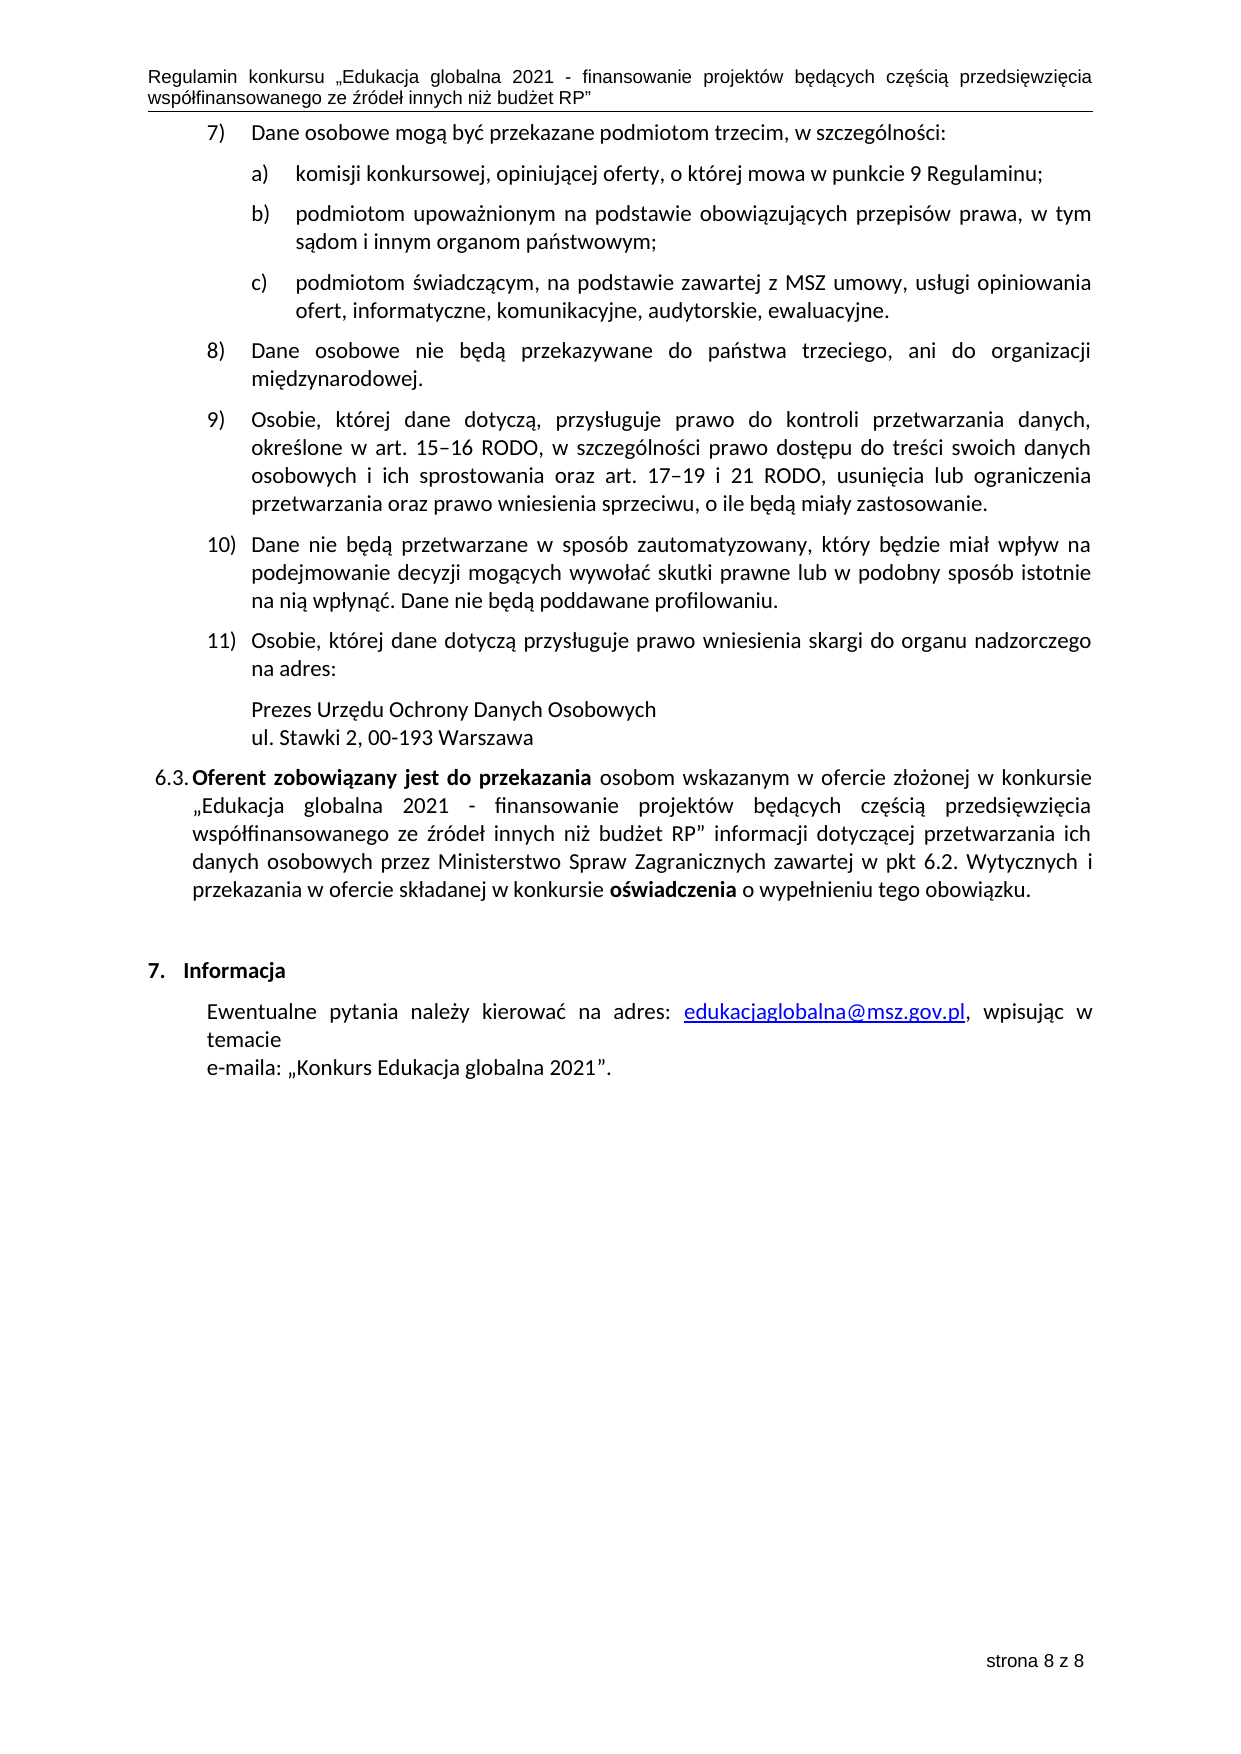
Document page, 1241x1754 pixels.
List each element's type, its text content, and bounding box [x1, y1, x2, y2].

list Dane osobowe mogą być przekazane podmiotom trzecim, w szczególności: [207, 118, 1093, 146]
list Oferent zobowiązany jest do przekazania osobom wskazanym w ofercie złożonej w konkursie „Edukacja globalna 2021 - finansowanie projektów będących częścią przedsięwzięcia współfinansowanego ze źródeł innych niż budżet RP” informacji dotyczącej przetwarzania ich danych osobowych przez Ministerstwo Spraw Zagranicznych zawartej w pkt 6.2. Wytycznych i przekazania w ofercie składanej w konkursie oświadczenia o wypełnieniu tego obowiązku. [154, 763, 1093, 903]
list podmiotom upoważnionym na podstawie obowiązujących przepisów prawa, w tym sądom i innym organom państwowym; [251, 199, 1093, 256]
text ul. Stawki 2, 00-193 Warszawa [251, 723, 1093, 751]
list Osobie, której dane dotyczą, przysługuje prawo do kontroli przetwarzania danych, określone w art. 15–16 RODO, w szczególności prawo dostępu do treści swoich danych osobowych i ich sprostowania oraz art. 17–19 i 21 RODO, usunięcia lub ograniczenia przetwarzania oraz prawo wniesienia sprzeciwu, o ile będą miały zastosowanie. [207, 405, 1093, 517]
text Prezes Urzędu Ochrony Danych Osobowych [251, 695, 1093, 723]
list Dane nie będą przetwarzane w sposób zautomatyzowany, który będzie miał wpływ na podejmowanie decyzji mogących wywołać skutki prawne lub w podobny sposób istotnie na nią wpłynąć. Dane nie będą poddawane profilowaniu. [207, 530, 1093, 614]
text Ewentualne pytania należy kierować na adres: edukacjaglobalna@msz.gov.pl, wpisując w temacie e-maila: „Konkurs Edukacja globalna 2021”. [207, 997, 1093, 1081]
text Informacja [148, 956, 1093, 984]
list podmiotom świadczącym, na podstawie zawartej z MSZ umowy, usługi opiniowania ofert, informatyczne, komunikacyjne, audytorskie, ewaluacyjne. [251, 268, 1093, 324]
list Osobie, której dane dotyczą przysługuje prawo wniesienia skargi do organu nadzorczego na adres: [207, 626, 1093, 682]
list komisji konkursowej, opiniującej oferty, o której mowa w punkcie 9 Regulaminu; [251, 159, 1093, 187]
list Dane osobowe nie będą przekazywane do państwa trzeciego, ani do organizacji międzynarodowej. [207, 337, 1093, 393]
